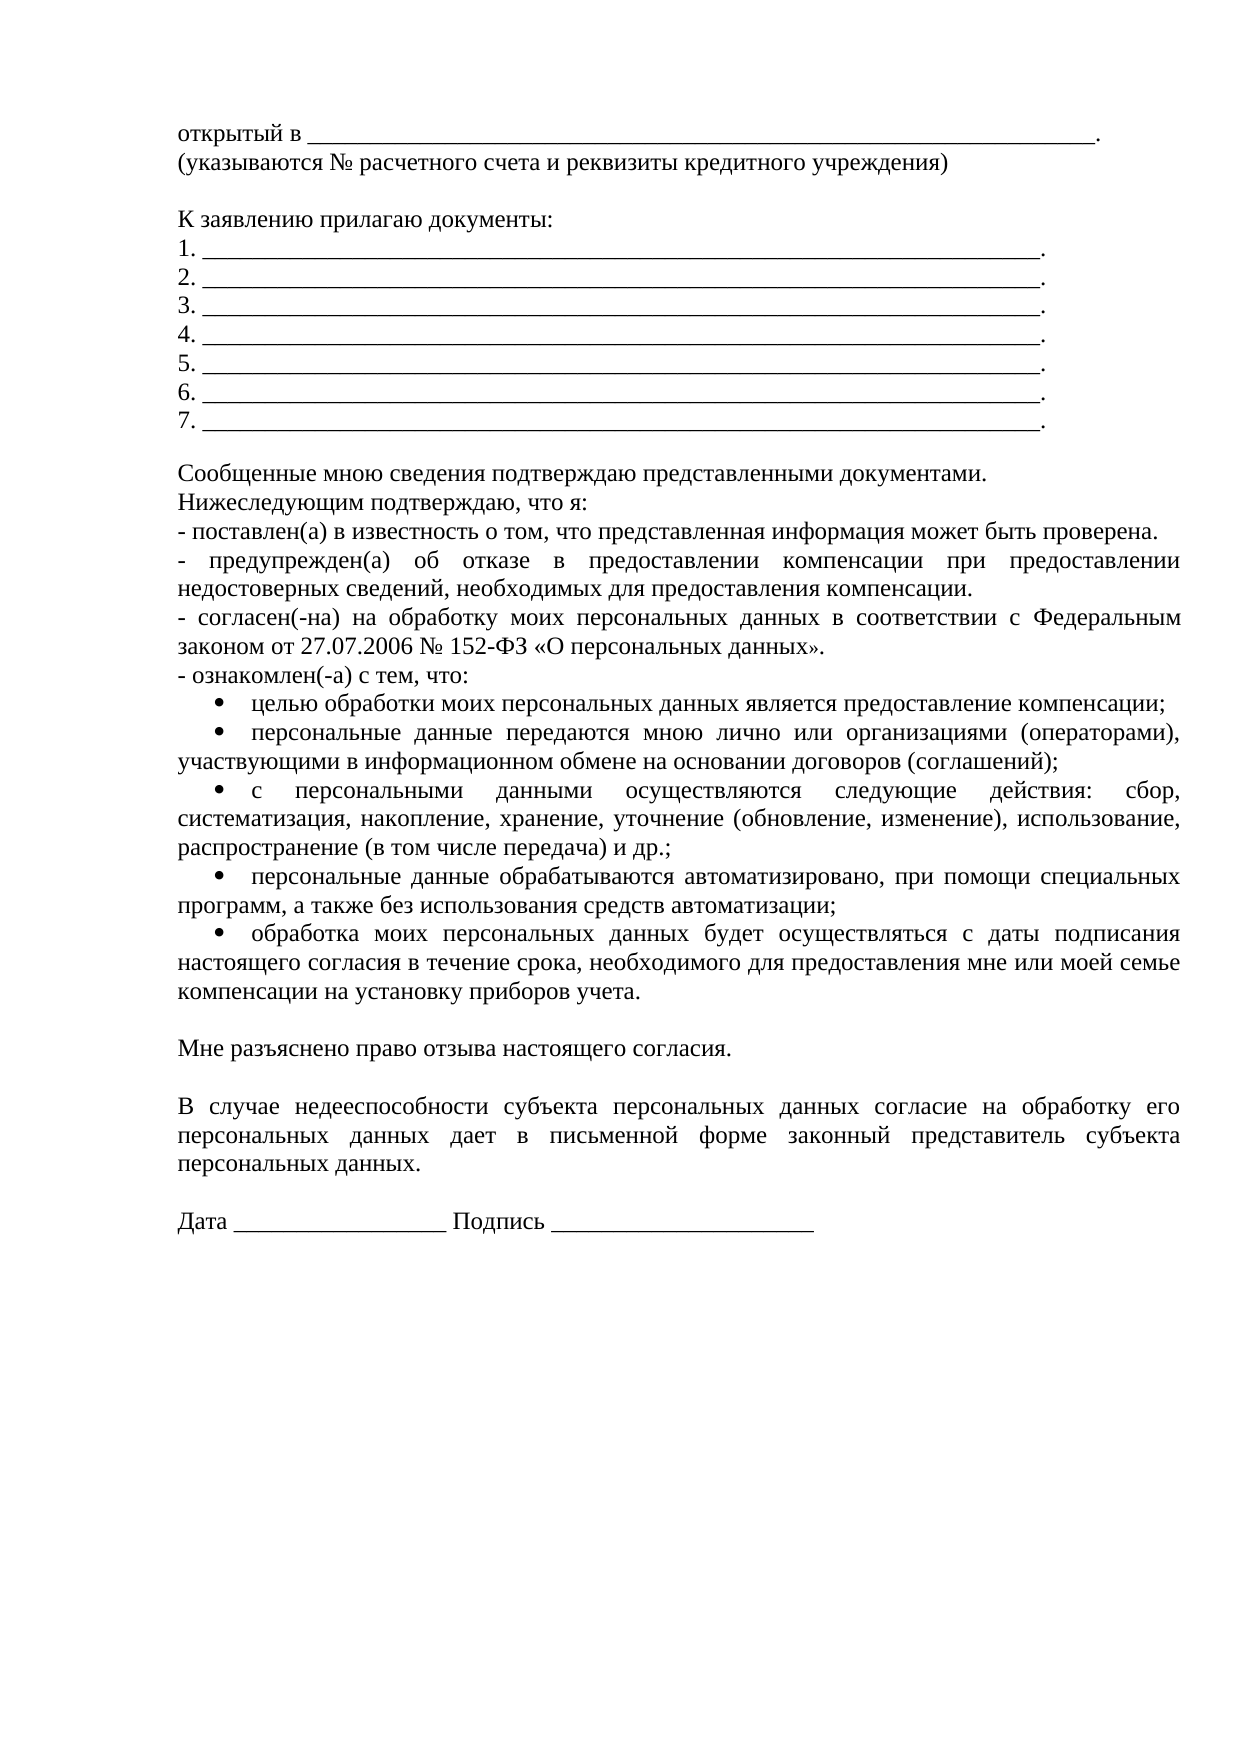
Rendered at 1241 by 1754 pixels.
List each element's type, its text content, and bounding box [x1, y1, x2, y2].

text - ознакомлен(-а) с тем, что: [177, 660, 1181, 688]
text Нижеследующим подтверждаю, что я: [177, 487, 1181, 516]
list с персональными данными осуществляются следующие действия: сбор, систематизация, накопление, хранение, уточнение (обновление, изменение), использование, распространение (в том числе передача) и др.; [177, 775, 1181, 861]
list персональные данные передаются мною лично или организациями (операторами), участвующими в информационном обмене на основании договоров (соглашений); [177, 717, 1181, 775]
text Сообщенные мною сведения подтверждаю представленными документами. [177, 458, 1181, 487]
list персональные данные обрабатываются автоматизировано, при помощи специальных программ, а также без использования средств автоматизации; [177, 861, 1181, 918]
list целью обработки моих персональных данных является предоставление компенсации; [177, 688, 1181, 717]
text - предупрежден(а) об отказе в предоставлении компенсации при предоставлении недостоверных сведений, необходимых для предоставления компенсации. [177, 545, 1181, 602]
text - поставлен(а) в известность о том, что представленная информация может быть проверена. [177, 516, 1181, 545]
text Мне разъяснено право отзыва настоящего согласия. [177, 1033, 1181, 1062]
text Дата _________________ Подпись _____________________ [177, 1206, 1181, 1235]
list обработка моих персональных данных будет осуществляться с даты подписания настоящего согласия в течение срока, необходимого для предоставления мне или моей семье компенсации на установку приборов учета. [177, 918, 1181, 1005]
text - согласен(-на) на обработку моих персональных данных в соответствии с Федеральным законом от 27.07.2006 № 152-ФЗ «О персональных данных». [177, 602, 1181, 660]
text открытый в _______________________________________________________________. (указываются № расчетного счета и реквизиты кредитного учреждения) К заявлению прилагаю документы: 1. ___________________________________________________________________. 2. ___________________________________________________________________. 3. ___________________________________________________________________. 4. ___________________________________________________________________. 5. ___________________________________________________________________. 6. ___________________________________________________________________. 7. ___________________________________________________________________. [177, 118, 1181, 458]
text В случае недееспособности субъекта персональных данных согласие на обработку его персональных данных дает в письменной форме законный представитель субъекта персональных данных. [177, 1091, 1181, 1177]
